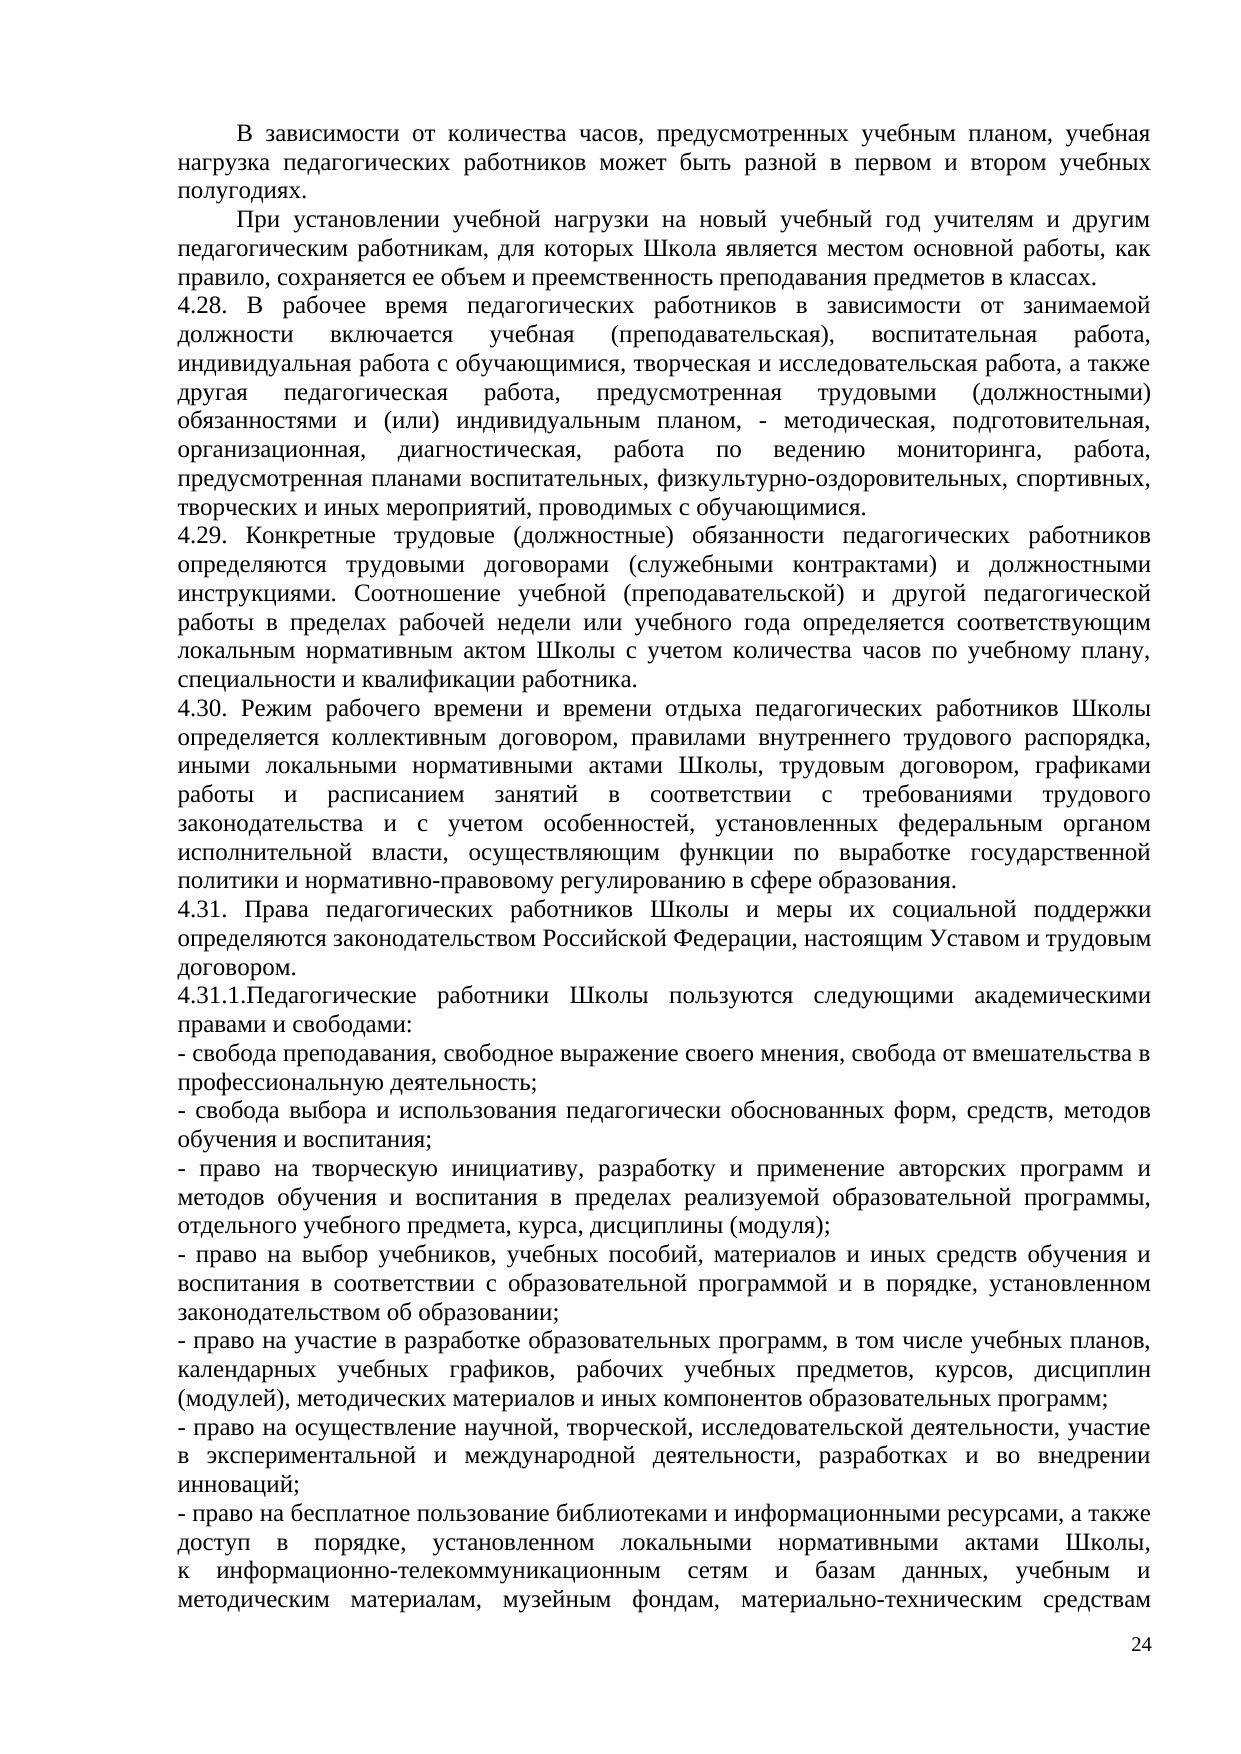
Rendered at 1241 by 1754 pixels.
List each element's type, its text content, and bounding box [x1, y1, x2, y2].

text - право на творческую инициативу, разработку и применение авторских программ и методов обучения и воспитания в пределах реализуемой образовательной программы, отдельного учебного предмета, курса, дисциплины (модуля); [177, 1153, 1152, 1239]
text - свобода преподавания, свободное выражение своего мнения, свобода от вмешательства в профессиональную деятельность; [177, 1038, 1152, 1096]
text 4.31. Права педагогических работников Школы и меры их социальной поддержки определяются законодательством Российской Федерации, настоящим Уставом и трудовым договором. [177, 894, 1152, 981]
text - свобода выбора и использования педагогически обоснованных форм, средств, методов обучения и воспитания; [177, 1096, 1152, 1153]
text - право на осуществление научной, творческой, исследовательской деятельности, участие в экспериментальной и международной деятельности, разработках и во внедрении инноваций; [177, 1412, 1152, 1498]
list При установлении учебной нагрузки на новый учебный год учителям и другим педагогическим работникам, для которых Школа является местом основной работы, как правило, сохраняется ее объем и преемственность преподавания предметов в классах. [177, 204, 1152, 291]
text 4.30. Режим рабочего времени и времени отдыха педагогических работников Школы определяется коллективным договором, правилами внутреннего трудового распорядка, иными локальными нормативными актами Школы, трудовым договором, графиками работы и расписанием занятий в соответствии с требованиями трудового законодательства и с учетом особенностей, установленных федеральным органом исполнительной власти, осуществляющим функции по выработке государственной политики и нормативно-правовому регулированию в сфере образования. [177, 693, 1152, 894]
text 4.28. В рабочее время педагогических работников в зависимости от занимаемой должности включается учебная (преподавательская), воспитательная работа, индивидуальная работа с обучающимися, творческая и исследовательская работа, а также другая педагогическая работа, предусмотренная трудовыми (должностными) обязанностями и (или) индивидуальным планом, - методическая, подготовительная, организационная, диагностическая, работа по ведению мониторинга, работа, предусмотренная планами воспитательных, физкультурно-оздоровительных, спортивных, творческих и иных мероприятий, проводимых с обучающимися. [177, 291, 1152, 521]
text 4.29. Конкретные трудовые (должностные) обязанности педагогических работников определяются трудовыми договорами (служебными контрактами) и должностными инструкциями. Соотношение учебной (преподавательской) и другой педагогической работы в пределах рабочей недели или учебного года определяется соответствующим локальным нормативным актом Школы с учетом количества часов по учебному плану, специальности и квалификации работника. [177, 521, 1152, 693]
text - право на выбор учебников, учебных пособий, материалов и иных средств обучения и воспитания в соответствии с образовательной программой и в порядке, установленном законодательством об образовании; [177, 1239, 1152, 1326]
list В зависимости от количества часов, предусмотренных учебным планом, учебная нагрузка педагогических работников может быть разной в первом и втором учебных полугодиях. [177, 118, 1152, 204]
text - право на участие в разработке образовательных программ, в том числе учебных планов, календарных учебных графиков, рабочих учебных предметов, курсов, дисциплин (модулей), методических материалов и иных компонентов образовательных программ; [177, 1326, 1152, 1412]
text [177, 1498, 1152, 1613]
text 4.31.1.Педагогические работники Школы пользуются следующими академическими правами и свободами: [177, 981, 1152, 1038]
